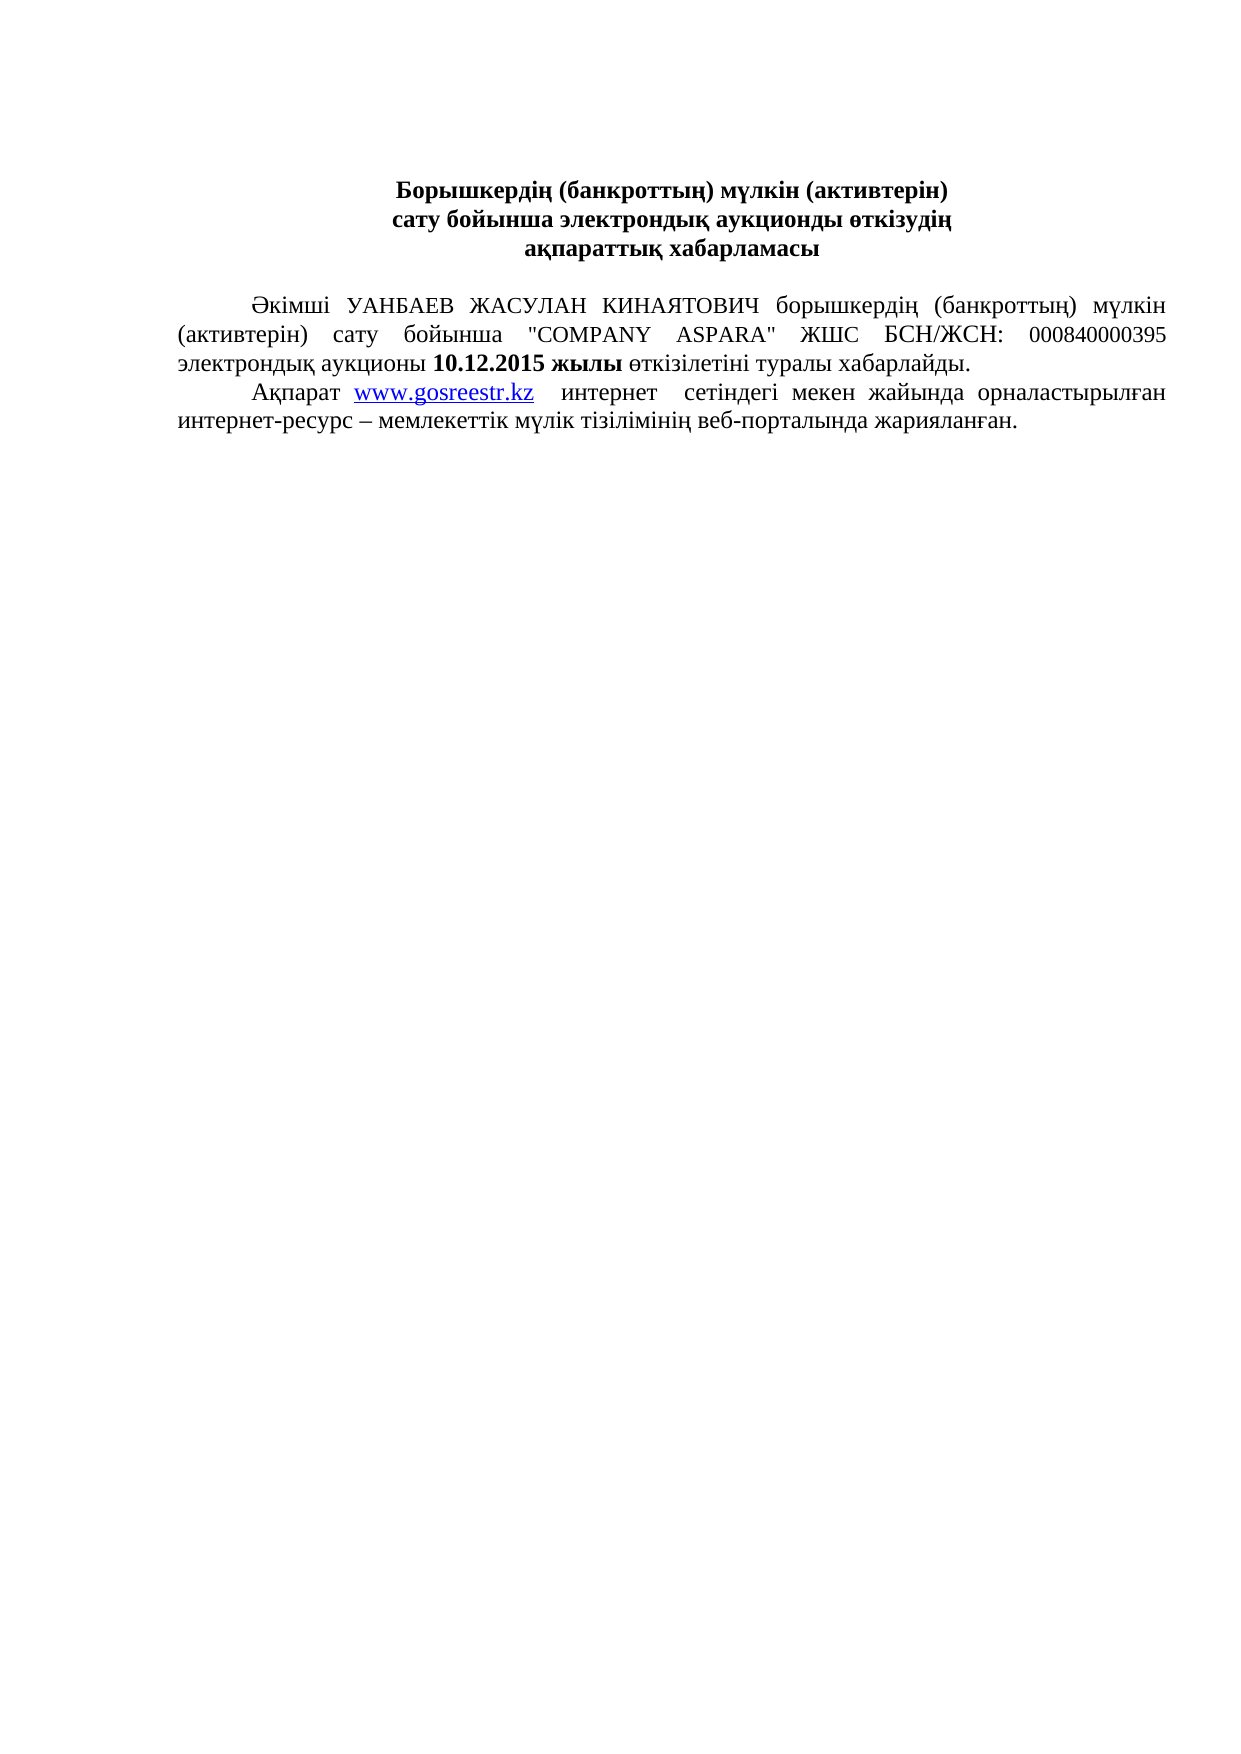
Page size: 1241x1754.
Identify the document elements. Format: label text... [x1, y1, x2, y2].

text Ақпарат www.gosreestr.kz интернет сетіндегі мекен жайында орналастырылған интернет-ресурс – мемлекеттік мүлік тізілімінің веб-порталында жарияланған. [177, 377, 1167, 434]
text Борышкердің (банкроттың) мүлкін (активтерін) [177, 176, 1167, 204]
text сату бойынша электрондық аукционды өткізудің [177, 204, 1167, 233]
text ақпараттық хабарламасы [177, 233, 1167, 262]
text Әкімші УАНБАЕВ ЖАСУЛАН КИНАЯТОВИЧ борышкердің (банкроттың) мүлкін (активтерін) сату бойынша "COMPANY ASPARA" ЖШС БСН/ЖСН: 000840000395 электрондық аукционы 10.12.2015 жылы өткізілетіні туралы хабарлайды. [177, 291, 1167, 377]
